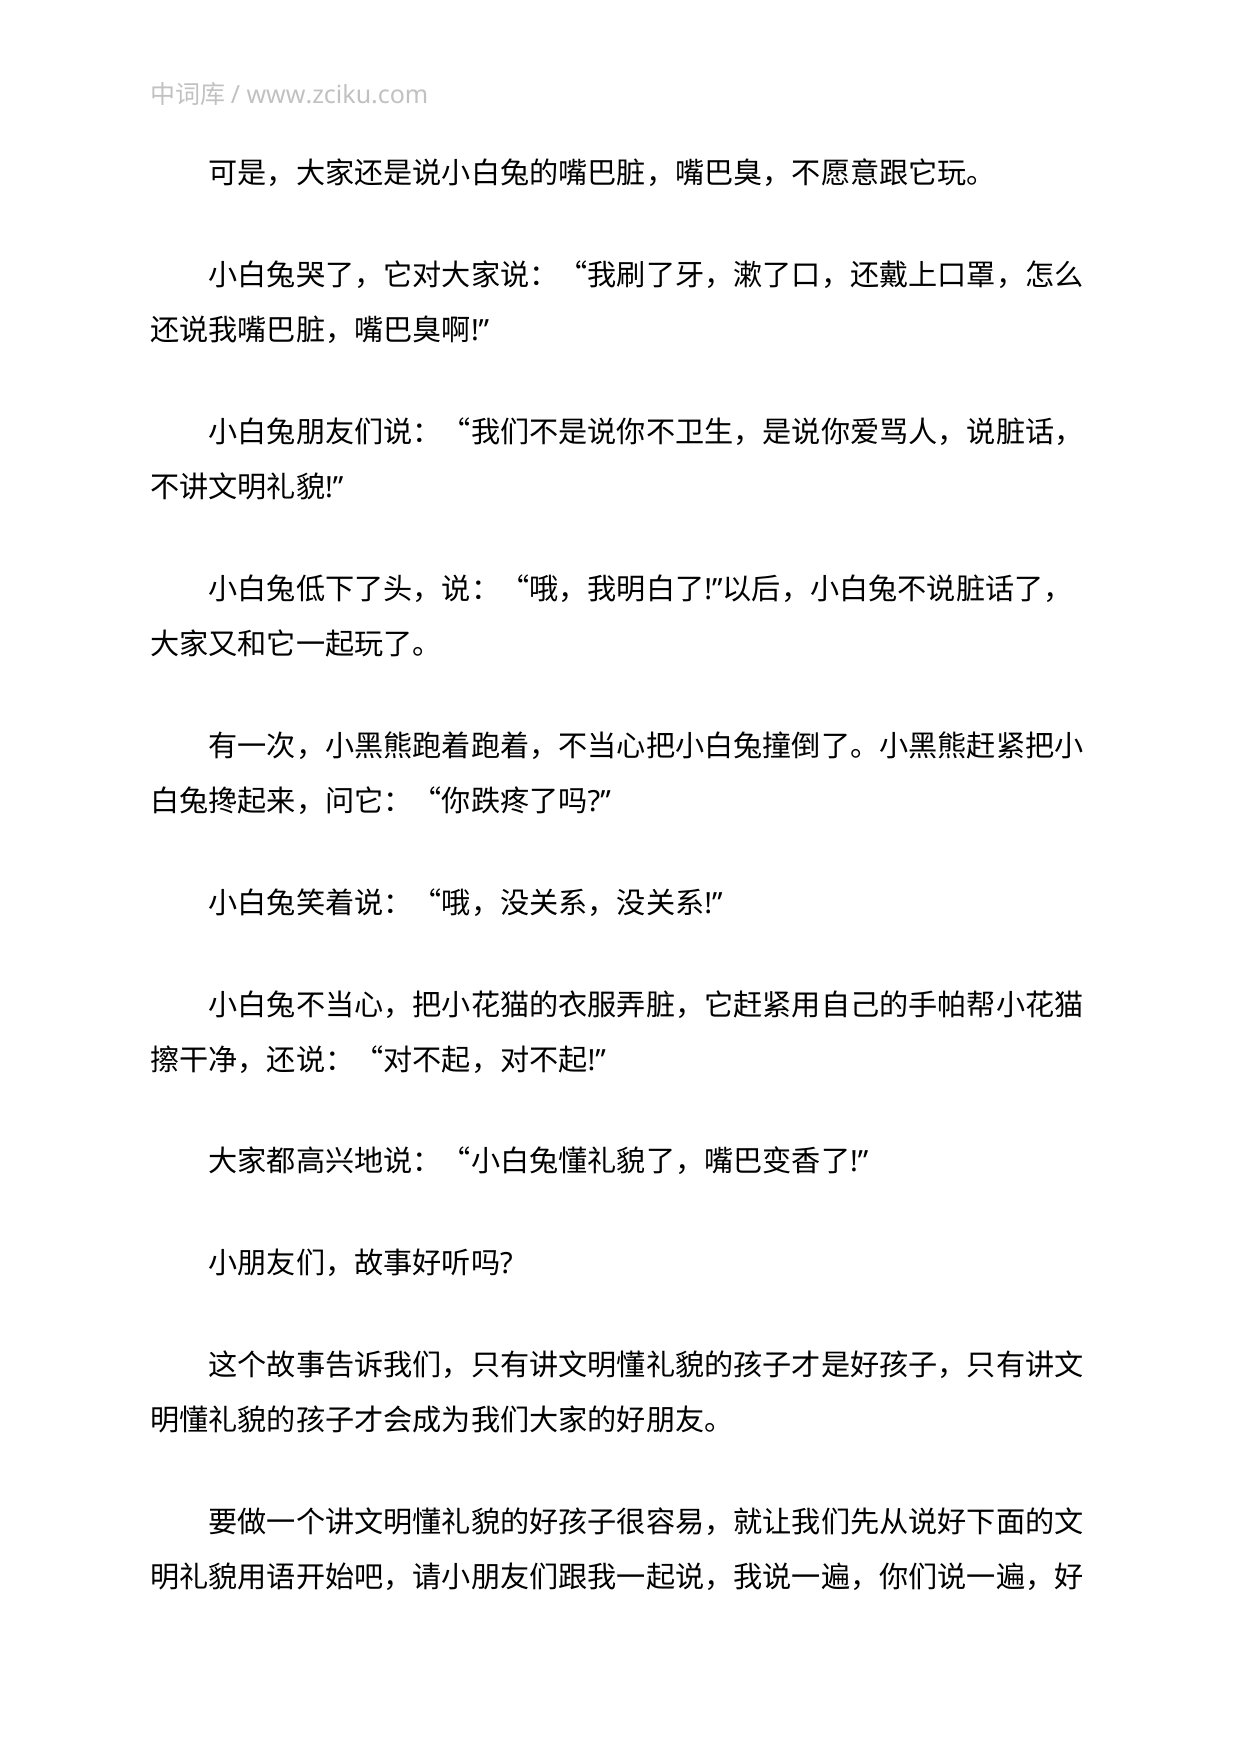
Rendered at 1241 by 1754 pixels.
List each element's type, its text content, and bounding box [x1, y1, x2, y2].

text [150, 1499, 1090, 1596]
text 小朋友们，故事好听吗? [150, 1240, 1090, 1282]
text 小白兔不当心，把小花猫的衣服弄脏，它赶紧用自己的手帕帮小花猫擦干净，还说：“对不起，对不起!” [150, 981, 1090, 1078]
text 小白兔朋友们说：“我们不是说你不卫生，是说你爱骂人，说脏话，不讲文明礼貌!” [150, 409, 1090, 506]
text 有一次，小黑熊跑着跑着，不当心把小白兔撞倒了。小黑熊赶紧把小白兔搀起来，问它：“你跌疼了吗?” [150, 722, 1090, 819]
text 大家都高兴地说：“小白兔懂礼貌了，嘴巴变香了!” [150, 1138, 1090, 1180]
text 小白兔哭了，它对大家说：“我刷了牙，漱了口，还戴上口罩，怎么还说我嘴巴脏，嘴巴臭啊!” [150, 252, 1090, 349]
text 可是，大家还是说小白兔的嘴巴脏，嘴巴臭，不愿意跟它玩。 [150, 150, 1090, 192]
text 小白兔低下了头，说：“哦，我明白了!”以后，小白兔不说脏话了，大家又和它一起玩了。 [150, 566, 1090, 663]
text 这个故事告诉我们，只有讲文明懂礼貌的孩子才是好孩子，只有讲文明懂礼貌的孩子才会成为我们大家的好朋友。 [150, 1342, 1090, 1439]
text 小白兔笑着说：“哦，没关系，没关系!” [150, 879, 1090, 922]
